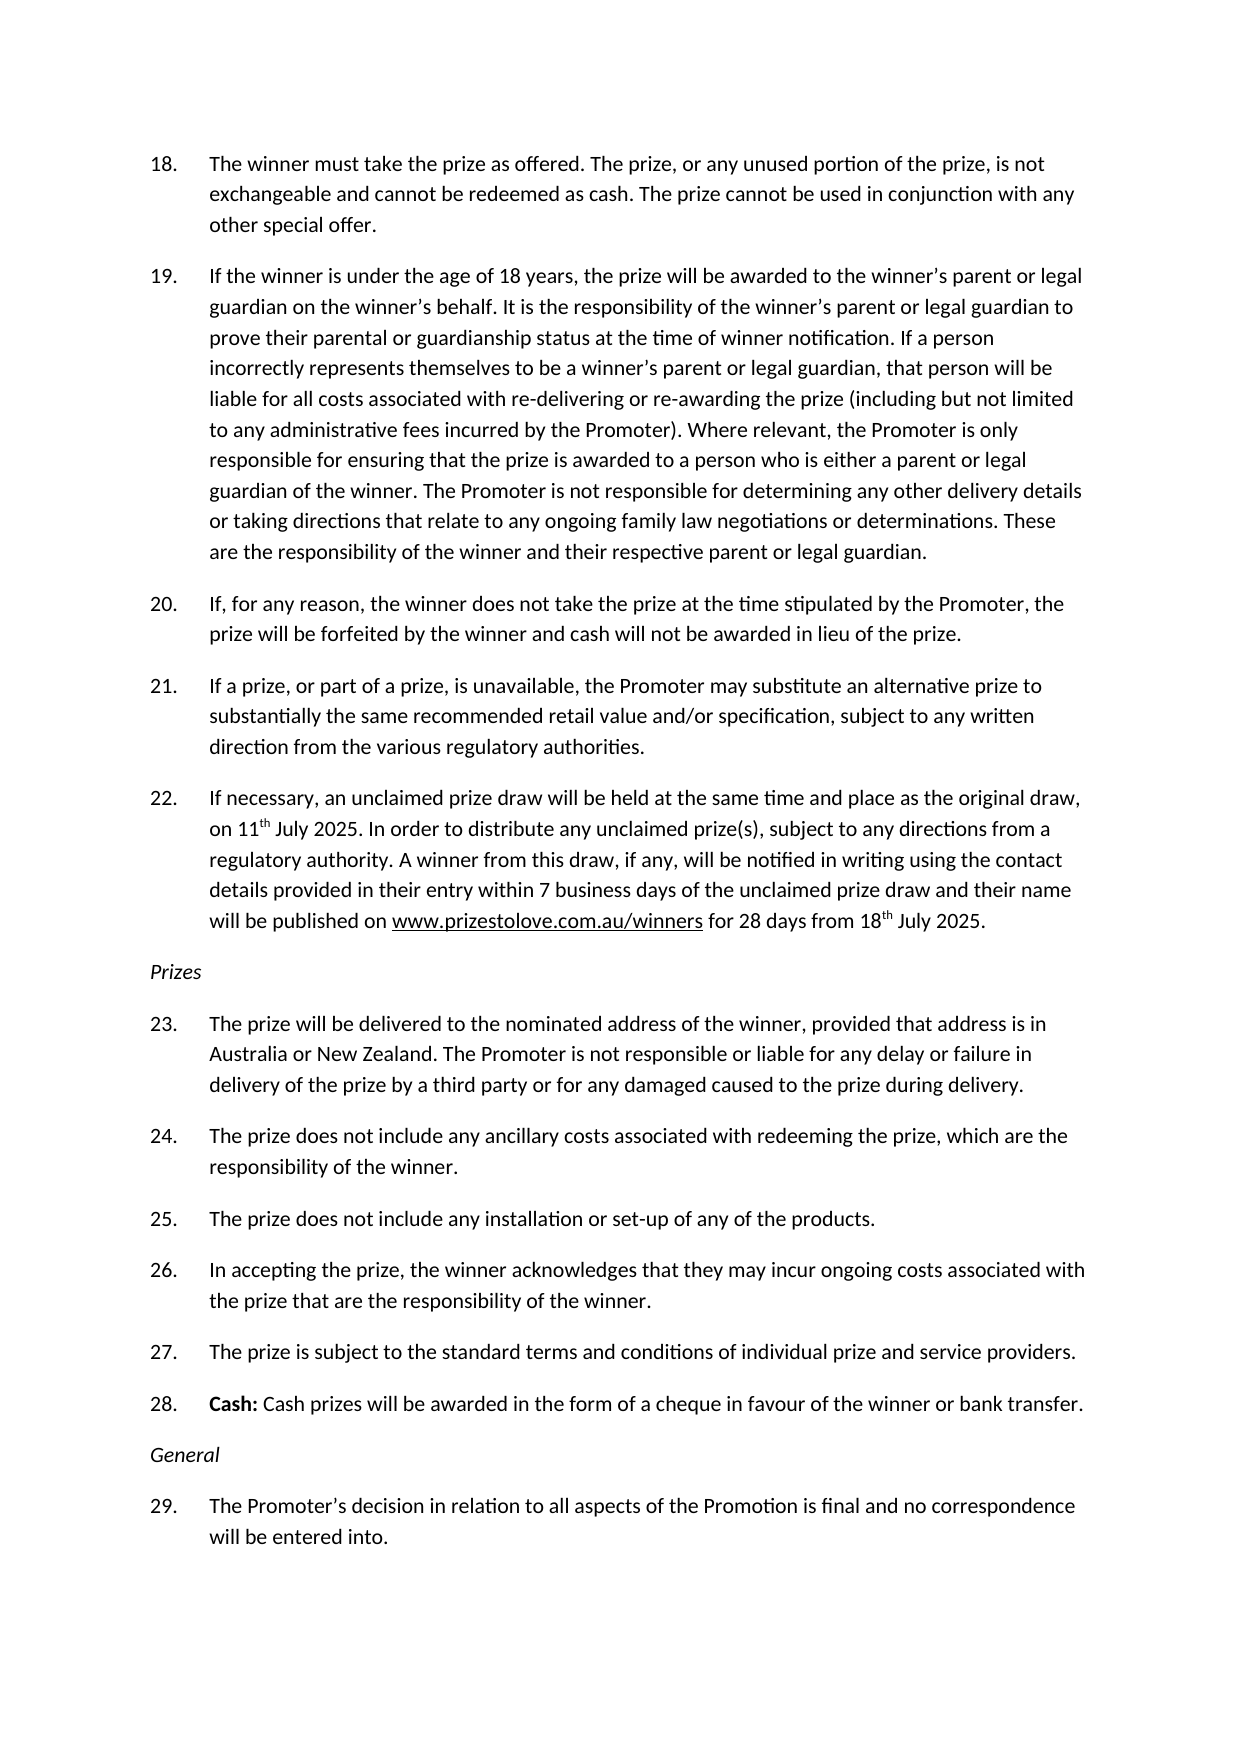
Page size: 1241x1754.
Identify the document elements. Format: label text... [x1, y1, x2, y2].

list The prize does not include any ancillary costs associated with redeeming the prize, which are the responsibility of the winner. [150, 1123, 1090, 1180]
list The winner must take the prize as offered. The prize, or any unused portion of the prize, is not exchangeable and cannot be redeemed as cash. The prize cannot be used in conjunction with any other special offer. [150, 150, 1090, 238]
list The prize is subject to the standard terms and conditions of individual prize and service providers. [150, 1338, 1090, 1365]
text General [150, 1441, 1090, 1468]
list If, for any reason, the winner does not take the prize at the time stipulated by the Promoter, the prize will be forfeited by the winner and cash will not be awarded in lieu of the prize. [150, 590, 1090, 647]
text Prizes [150, 958, 1090, 985]
list Cash: Cash prizes will be awarded in the form of a cheque in favour of the winner or bank transfer. [150, 1390, 1090, 1416]
list The prize will be delivered to the nominated address of the winner, provided that address is in Australia or New Zealand. The Promoter is not responsible or liable for any delay or failure in delivery of the prize by a third party or for any damaged caused to the prize during delivery. [150, 1010, 1090, 1098]
list The prize does not include any installation or set-up of any of the products. [150, 1205, 1090, 1231]
list In accepting the prize, the winner acknowledges that they may incur ongoing costs associated with the prize that are the responsibility of the winner. [150, 1256, 1090, 1313]
list The Promoter’s decision in relation to all aspects of the Promotion is final and no correspondence will be entered into. [150, 1493, 1090, 1550]
list If a prize, or part of a prize, is unavailable, the Promoter may substitute an alternative prize to substantially the same recommended retail value and/or specification, subject to any written direction from the various regulatory authorities. [150, 672, 1090, 760]
list If necessary, an unclaimed prize draw will be held at the same time and place as the original draw, on 11th July 2025. In order to distribute any unclaimed prize(s), subject to any directions from a regulatory authority. A winner from this draw, if any, will be notified in writing using the contact details provided in their entry within 7 business days of the unclaimed prize draw and their name will be published on www.prizestolove.com.au/winners for 28 days from 18th July 2025. [150, 784, 1090, 934]
list If the winner is under the age of 18 years, the prize will be awarded to the winner’s parent or legal guardian on the winner’s behalf. It is the responsibility of the winner’s parent or legal guardian to prove their parental or guardianship status at the time of winner notification. If a person incorrectly represents themselves to be a winner’s parent or legal guardian, that person will be liable for all costs associated with re-delivering or re-awarding the prize (including but not limited to any administrative fees incurred by the Promoter). Where relevant, the Promoter is only responsible for ensuring that the prize is awarded to a person who is either a parent or legal guardian of the winner. The Promoter is not responsible for determining any other delivery details or taking directions that relate to any ongoing family law negotiations or determinations. These are the responsibility of the winner and their respective parent or legal guardian. [150, 263, 1090, 565]
